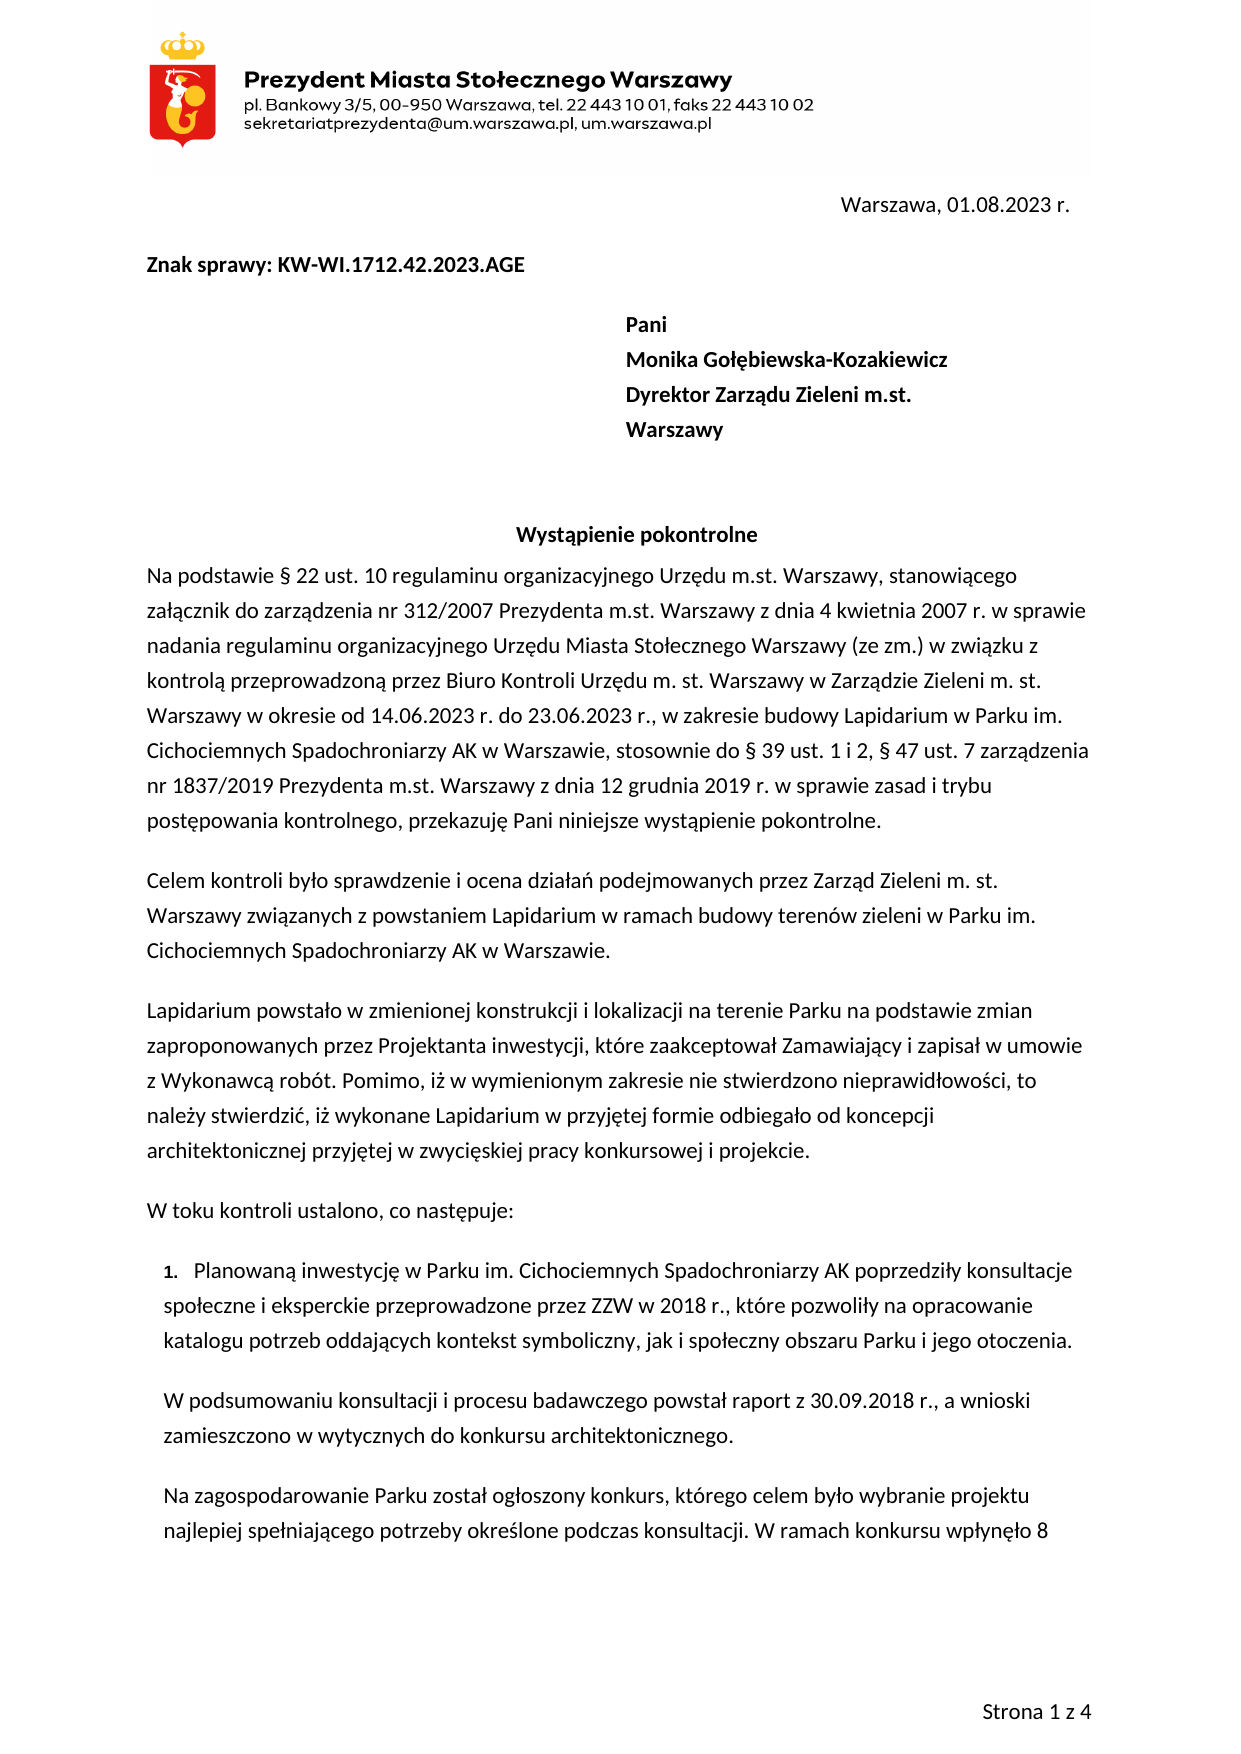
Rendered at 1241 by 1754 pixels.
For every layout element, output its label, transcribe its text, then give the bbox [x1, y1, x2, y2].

list Planowaną inwestycję w Parku im. Cichociemnych Spadochroniarzy AK poprzedziły konsultacje społeczne i eksperckie przeprowadzone przez ZZW w 2018 r., które pozwoliły na opracowanie katalogu potrzeb oddających kontekst symboliczny, jak i społeczny obszaru Parku i jego otoczenia. [163, 1256, 1091, 1354]
subtitle Wystąpienie pokontrolne [516, 521, 1091, 549]
text Lapidarium powstało w zmienionej konstrukcji i lokalizacji na terenie Parku na podstawie zmian zaproponowanych przez Projektanta inwestycji, które zaakceptował Zamawiający i zapisał w umowie z Wykonawcą robót. Pomimo, iż w wymienionym zakresie nie stwierdzono nieprawidłowości, to należy stwierdzić, iż wykonane Lapidarium w przyjętej formie odbiegało od koncepcji architektonicznej przyjętej w zwycięskiej pracy konkursowej i projekcie. [147, 996, 1091, 1164]
text Monika Gołębiewska-Kozakiewicz Dyrektor Zarządu Zieleni m.st. Warszawy [626, 345, 991, 443]
text Znak sprawy: KW-WI.1712.42.2023.AGE [147, 250, 1092, 278]
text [163, 1481, 1091, 1544]
text W podsumowaniu konsultacji i procesu badawczego powstał raport z 30.09.2018 r., a wnioski zamieszczono w wytycznych do konkursu architektonicznego. [163, 1386, 1091, 1449]
text Warszawa, 01.08.2023 r. [841, 190, 1091, 218]
text W toku kontroli ustalono, co następuje: [147, 1196, 1091, 1224]
picture [146, 0, 1091, 178]
text Na podstawie § 22 ust. 10 regulaminu organizacyjnego Urzędu m.st. Warszawy, stanowiącego załącznik do zarządzenia nr 312/2007 Prezydenta m.st. Warszawy z dnia 4 kwietnia 2007 r. w sprawie nadania regulaminu organizacyjnego Urzędu Miasta Stołecznego Warszawy (ze zm.) w związku z kontrolą przeprowadzoną przez Biuro Kontroli Urzędu m. st. Warszawy w Zarządzie Zieleni m. st. Warszawy w okresie od 14.06.2023 r. do 23.06.2023 r., w zakresie budowy Lapidarium w Parku im. Cichociemnych Spadochroniarzy AK w Warszawie, stosownie do § 39 ust. 1 i 2, § 47 ust. 7 zarządzenia nr 1837/2019 Prezydenta m.st. Warszawy z dnia 12 grudnia 2019 r. w sprawie zasad i trybu postępowania kontrolnego, przekazuję Pani niniejsze wystąpienie pokontrolne. [147, 561, 1091, 834]
text Celem kontroli było sprawdzenie i ocena działań podejmowanych przez Zarząd Zieleni m. st. Warszawy związanych z powstaniem Lapidarium w ramach budowy terenów zieleni w Parku im. Cichociemnych Spadochroniarzy AK w Warszawie. [147, 866, 1091, 964]
text Pani [626, 310, 1091, 338]
